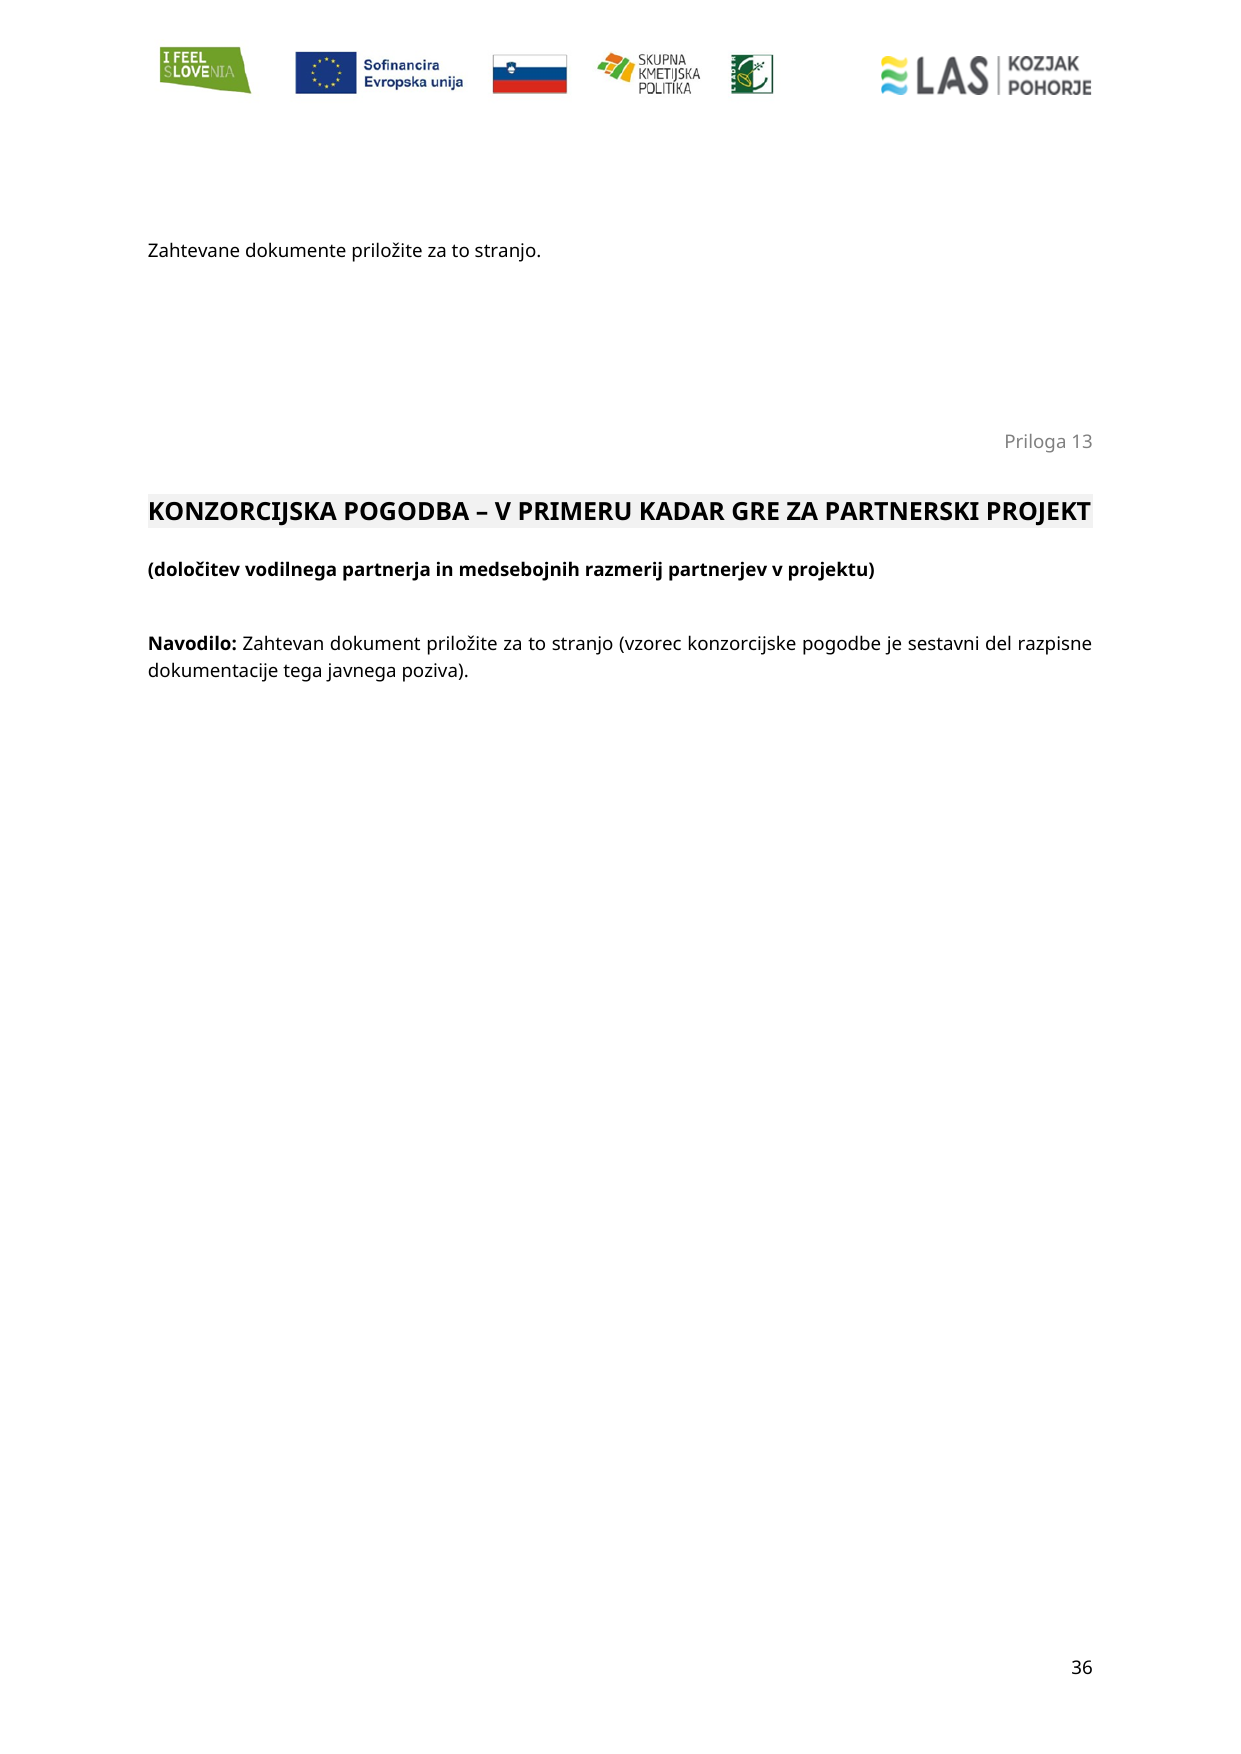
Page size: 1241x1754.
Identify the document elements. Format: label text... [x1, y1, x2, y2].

text (določitev vodilnega partnerja in medsebojnih razmerij partnerjev v projektu) [148, 556, 1093, 582]
picture [881, 56, 1092, 95]
text Priloga 13 [148, 428, 1093, 454]
text Zahtevane dokumente priložite za to stranjo. [148, 238, 1093, 263]
text Navodilo: Zahtevan dokument priložite za to stranjo (vzorec konzorcijske pogodbe je sestavni del razpisne dokumentacije tega javnega poziva). [148, 630, 1093, 683]
picture [144, 29, 790, 110]
